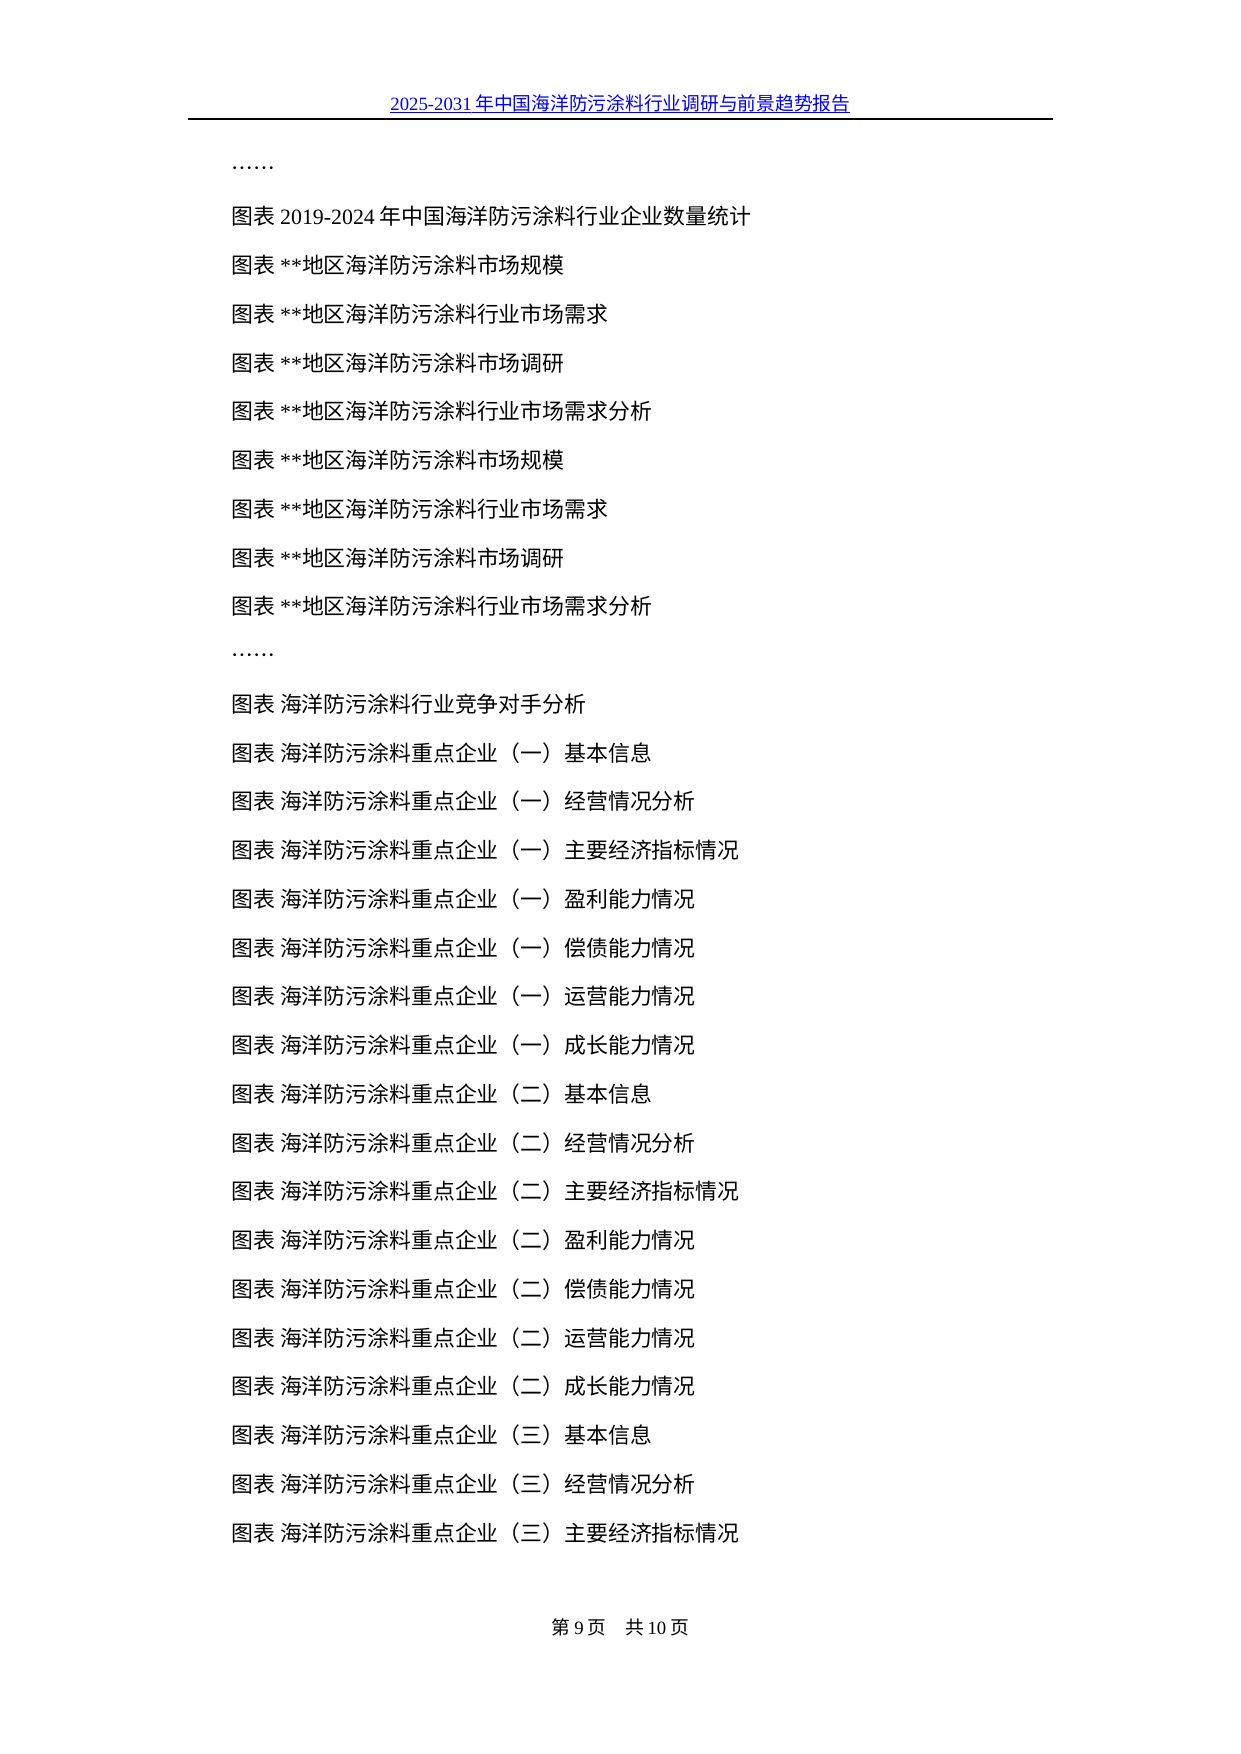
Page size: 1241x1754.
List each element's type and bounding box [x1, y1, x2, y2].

text [187, 150, 1053, 1548]
